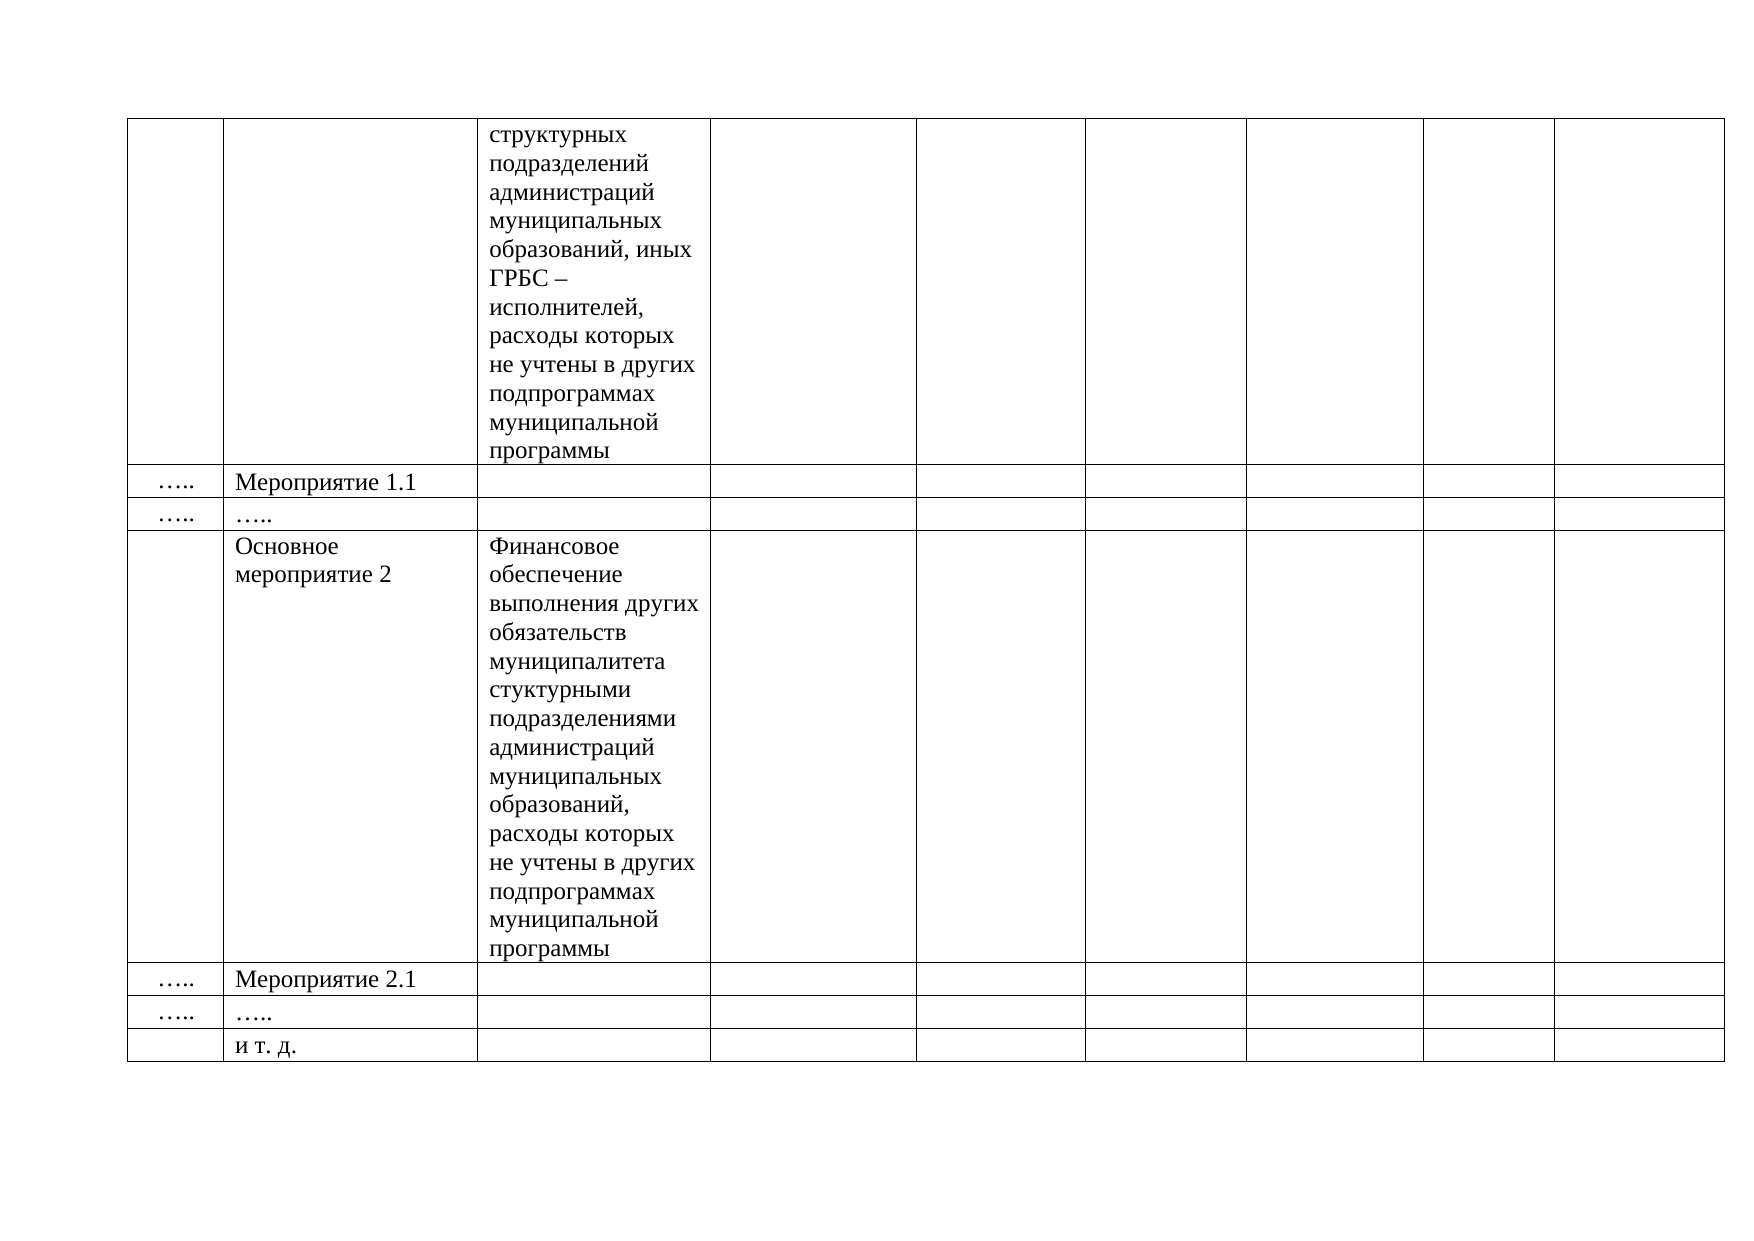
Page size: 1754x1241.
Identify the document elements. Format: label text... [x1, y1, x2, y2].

table_cell [711, 498, 916, 530]
table_cell [711, 531, 916, 962]
table_cell [1086, 996, 1246, 1028]
table_cell [917, 465, 1085, 497]
table_cell [1555, 996, 1724, 1028]
table_cell [1086, 1029, 1246, 1061]
table_cell [1247, 465, 1423, 497]
table_cell [478, 498, 710, 530]
table_cell Мероприятие 2.1 [224, 963, 477, 995]
table_cell [1555, 963, 1724, 995]
table_cell ….. [128, 498, 223, 530]
table_cell ….. [128, 996, 223, 1028]
table_cell [711, 996, 916, 1028]
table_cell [478, 119, 710, 464]
table_cell [1424, 498, 1554, 530]
table_cell [1424, 465, 1554, 497]
table_cell [917, 119, 1085, 464]
table_cell [478, 1029, 710, 1061]
table_cell [1247, 531, 1423, 962]
table_cell [478, 996, 710, 1028]
table_cell и т. д. [224, 1029, 477, 1061]
table_cell [1247, 498, 1423, 530]
table_cell [1555, 465, 1724, 497]
table_cell [1555, 531, 1724, 962]
table_cell [711, 465, 916, 497]
table_cell [1086, 498, 1246, 530]
table_cell [1424, 1029, 1554, 1061]
table_cell [128, 1029, 223, 1061]
table_cell [478, 465, 710, 497]
table_cell [1247, 996, 1423, 1028]
table_cell [1424, 531, 1554, 962]
table_cell ….. [224, 498, 477, 530]
table_cell [917, 963, 1085, 995]
table_cell ….. [128, 465, 223, 497]
table_cell Основное мероприятие 2 [224, 531, 477, 962]
table_cell [128, 531, 223, 962]
table_cell [1424, 996, 1554, 1028]
table_cell [711, 119, 916, 464]
table_cell [1424, 963, 1554, 995]
table_cell [1247, 1029, 1423, 1061]
table_cell [1555, 119, 1724, 464]
table_cell [917, 531, 1085, 962]
table_cell ….. [224, 996, 477, 1028]
table_cell Финансовое обеспечение выполнения других обязательств муниципалитета стуктурными подразделениями администраций муниципальных образований, расходы которых не учтены в других подпрограммах муниципальной программы [478, 531, 710, 962]
table_cell [1247, 963, 1423, 995]
table_cell [1424, 119, 1554, 464]
table_cell [1086, 531, 1246, 962]
table_cell [128, 119, 223, 464]
table_cell [1086, 119, 1246, 464]
table_cell [478, 963, 710, 995]
table_cell [711, 1029, 916, 1061]
table_cell [917, 1029, 1085, 1061]
table_cell [711, 963, 916, 995]
table_cell [1086, 465, 1246, 497]
table_cell [1086, 963, 1246, 995]
table_cell [1247, 119, 1423, 464]
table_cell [224, 119, 477, 464]
table_cell [917, 996, 1085, 1028]
table_cell [1555, 498, 1724, 530]
table_cell Мероприятие 1.1 [224, 465, 477, 497]
table_cell [1555, 1029, 1724, 1061]
table_cell ….. [128, 963, 223, 995]
table_cell [917, 498, 1085, 530]
